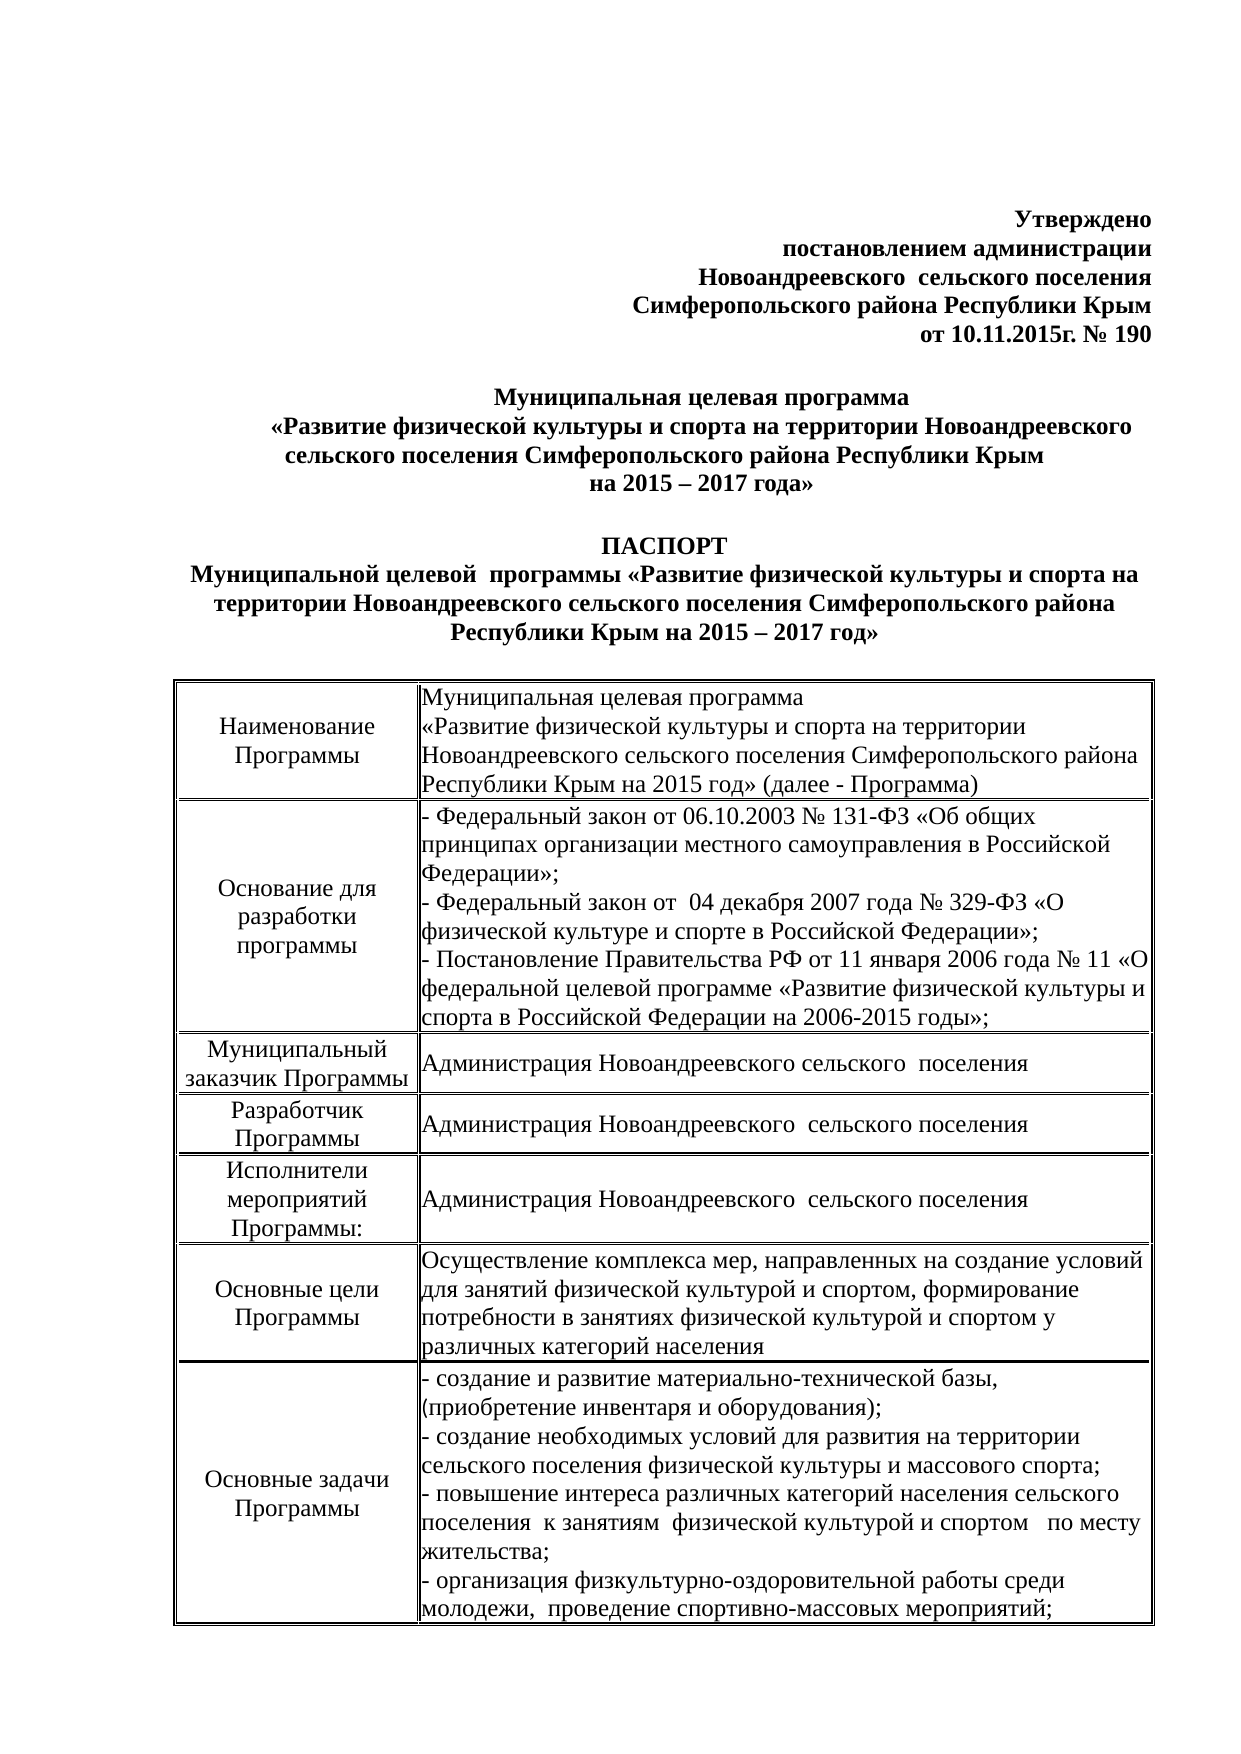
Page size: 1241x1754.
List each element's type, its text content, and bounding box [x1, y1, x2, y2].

table_cell Основные задачи Программы [177, 1360, 419, 1622]
table_cell Администрация Новоандреевского сельского поселения [421, 1152, 1152, 1242]
table_cell Муниципальный заказчик Программы [175, 1031, 419, 1091]
text Симферопольского района Республики Крым [177, 291, 1152, 319]
text Утверждено [177, 204, 1152, 233]
text постановлением администрации [177, 233, 1152, 262]
text ПАСПОРТ [177, 531, 1152, 559]
text Новоандреевского сельского поселения [177, 262, 1152, 291]
text Муниципальной целевой программы «Развитие физической культуры и спорта на [177, 559, 1152, 588]
table_header Муниципальная целевая программа «Развитие физической культуры и спорта на территории Новоандреевского сельского поселения Симферопольского района Республики Крым на 2015 год» (далее - Программа) [419, 683, 1151, 797]
table_header Наименование Программы [177, 681, 419, 797]
table_cell Разработчик Программы [177, 1091, 417, 1152]
table_cell Администрация Новоандреевского сельского поселения [421, 1091, 1152, 1152]
text Муниципальная целевая программа [177, 382, 1152, 411]
table_cell Основные цели Программы [175, 1242, 419, 1360]
table_cell Исполнители мероприятий Программы: [177, 1152, 417, 1242]
text территории Новоандреевского сельского поселения Симферопольского района Республики Крым на 2015 – 2017 год» [177, 588, 1152, 646]
table_cell Администрация Новоандреевского сельского поселения [419, 1031, 1153, 1091]
text на 2015 – 2017 года» [177, 468, 1152, 497]
text от 10.11.2015г. № 190 [177, 319, 1152, 348]
table_cell Основание для разработки программы [177, 798, 417, 1031]
table_cell Осуществление комплекса мер, направленных на создание условий для занятий физической культурой и спортом, формирование потребности в занятиях физической культурой и спортом у различных категорий населения [419, 1242, 1153, 1360]
text «Развитие физической культуры и спорта на территории Новоандреевского сельского поселения Симферопольского района Республики Крым [177, 411, 1152, 468]
table_cell - создание и развитие материально-технической базы, (приобретение инвентаря и оборудования); - создание необходимых условий для развития на территории сельского поселения физической культуры и массового спорта; - повышение интереса различных категорий населения сельского поселения к занятиям физической культурой и спортом по месту жительства; - организация физкультурно-оздоровительной работы среди молодежи, проведение спортивно-массовых мероприятий; [419, 1360, 1151, 1622]
table_cell - Федеральный закон от 06.10.2003 № 131-ФЗ «Об общих принципах организации местного самоуправления в Российской Федерации»; - Федеральный закон от 04 декабря 2007 года № 329-ФЗ «О физической культуре и спорте в Российской Федерации»; - Постановление Правительства РФ от 11 января 2006 года № 11 «О федеральной целевой программе «Развитие физической культуры и спорта в Российской Федерации на 2006-2015 годы»; [421, 798, 1152, 1031]
